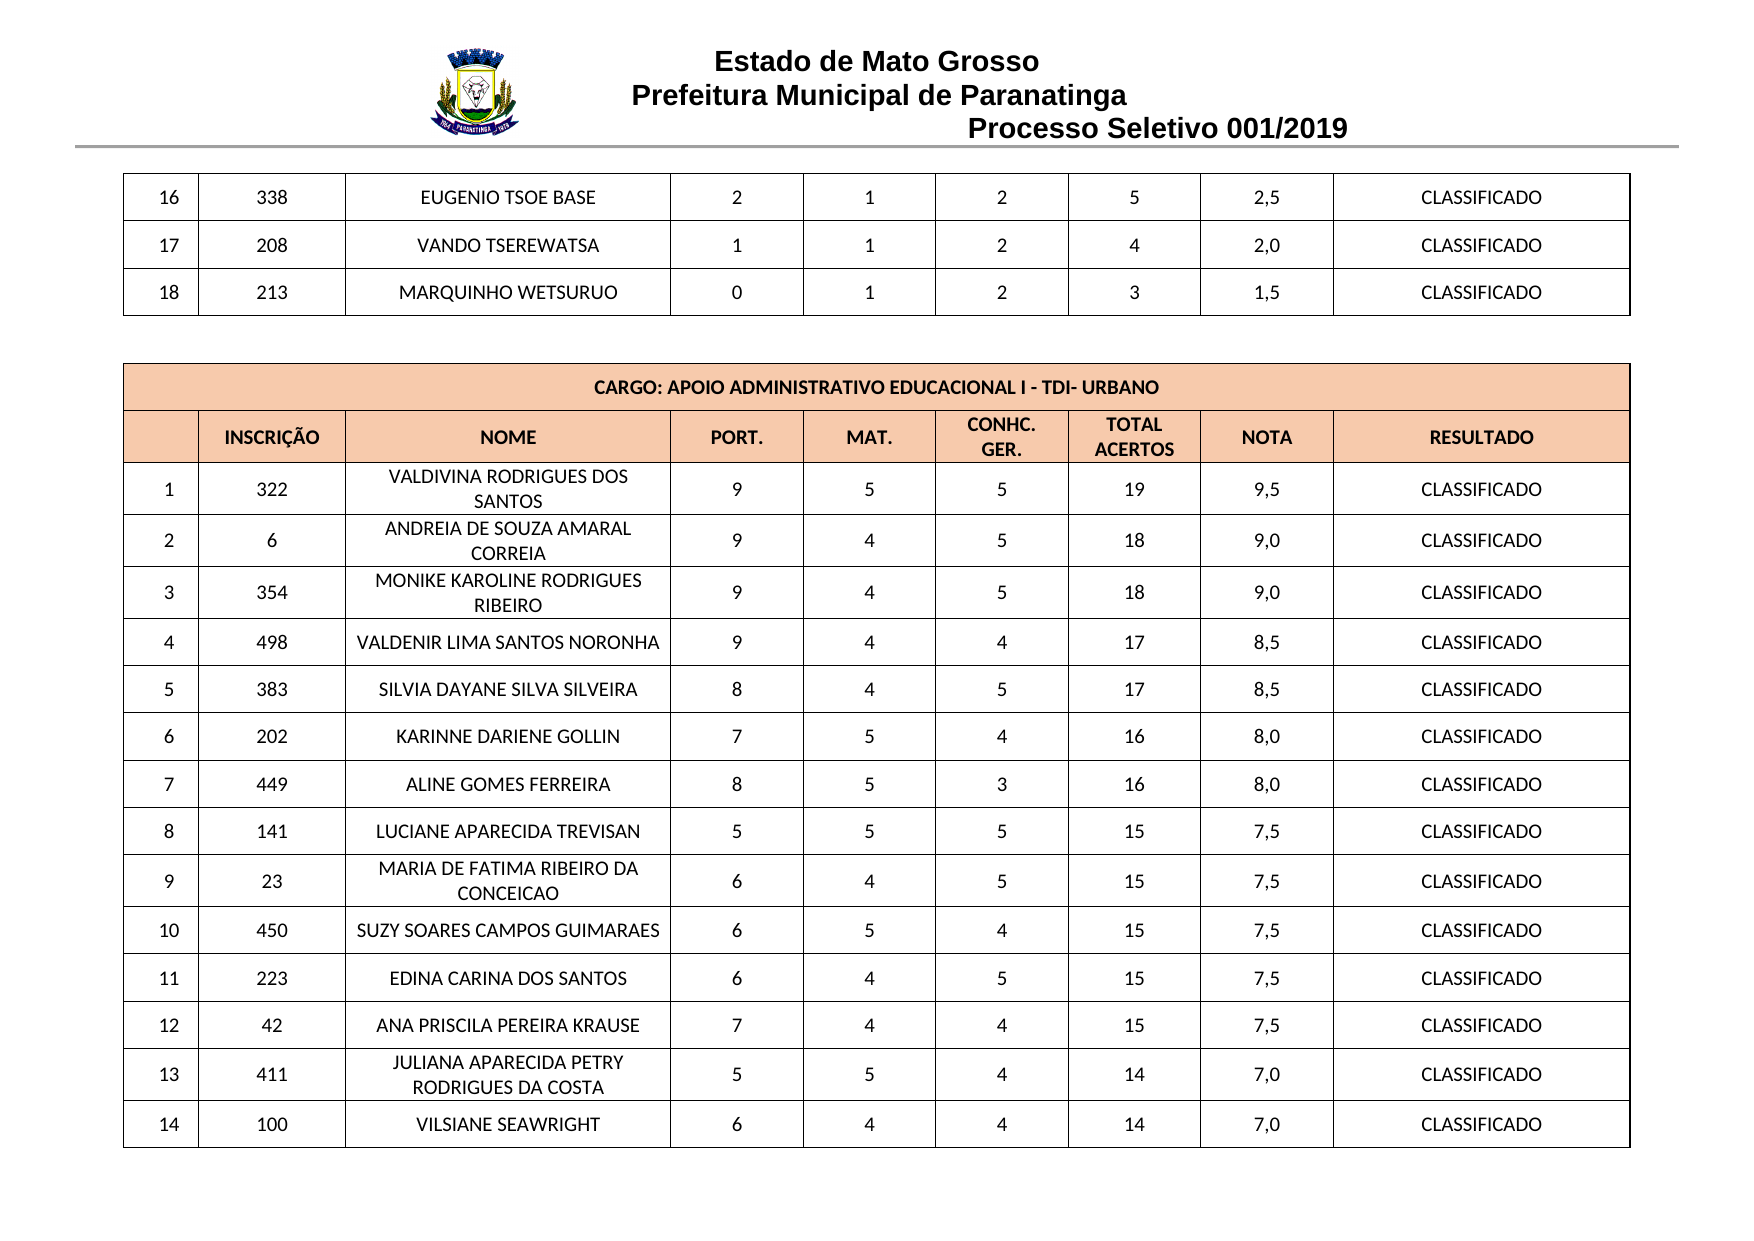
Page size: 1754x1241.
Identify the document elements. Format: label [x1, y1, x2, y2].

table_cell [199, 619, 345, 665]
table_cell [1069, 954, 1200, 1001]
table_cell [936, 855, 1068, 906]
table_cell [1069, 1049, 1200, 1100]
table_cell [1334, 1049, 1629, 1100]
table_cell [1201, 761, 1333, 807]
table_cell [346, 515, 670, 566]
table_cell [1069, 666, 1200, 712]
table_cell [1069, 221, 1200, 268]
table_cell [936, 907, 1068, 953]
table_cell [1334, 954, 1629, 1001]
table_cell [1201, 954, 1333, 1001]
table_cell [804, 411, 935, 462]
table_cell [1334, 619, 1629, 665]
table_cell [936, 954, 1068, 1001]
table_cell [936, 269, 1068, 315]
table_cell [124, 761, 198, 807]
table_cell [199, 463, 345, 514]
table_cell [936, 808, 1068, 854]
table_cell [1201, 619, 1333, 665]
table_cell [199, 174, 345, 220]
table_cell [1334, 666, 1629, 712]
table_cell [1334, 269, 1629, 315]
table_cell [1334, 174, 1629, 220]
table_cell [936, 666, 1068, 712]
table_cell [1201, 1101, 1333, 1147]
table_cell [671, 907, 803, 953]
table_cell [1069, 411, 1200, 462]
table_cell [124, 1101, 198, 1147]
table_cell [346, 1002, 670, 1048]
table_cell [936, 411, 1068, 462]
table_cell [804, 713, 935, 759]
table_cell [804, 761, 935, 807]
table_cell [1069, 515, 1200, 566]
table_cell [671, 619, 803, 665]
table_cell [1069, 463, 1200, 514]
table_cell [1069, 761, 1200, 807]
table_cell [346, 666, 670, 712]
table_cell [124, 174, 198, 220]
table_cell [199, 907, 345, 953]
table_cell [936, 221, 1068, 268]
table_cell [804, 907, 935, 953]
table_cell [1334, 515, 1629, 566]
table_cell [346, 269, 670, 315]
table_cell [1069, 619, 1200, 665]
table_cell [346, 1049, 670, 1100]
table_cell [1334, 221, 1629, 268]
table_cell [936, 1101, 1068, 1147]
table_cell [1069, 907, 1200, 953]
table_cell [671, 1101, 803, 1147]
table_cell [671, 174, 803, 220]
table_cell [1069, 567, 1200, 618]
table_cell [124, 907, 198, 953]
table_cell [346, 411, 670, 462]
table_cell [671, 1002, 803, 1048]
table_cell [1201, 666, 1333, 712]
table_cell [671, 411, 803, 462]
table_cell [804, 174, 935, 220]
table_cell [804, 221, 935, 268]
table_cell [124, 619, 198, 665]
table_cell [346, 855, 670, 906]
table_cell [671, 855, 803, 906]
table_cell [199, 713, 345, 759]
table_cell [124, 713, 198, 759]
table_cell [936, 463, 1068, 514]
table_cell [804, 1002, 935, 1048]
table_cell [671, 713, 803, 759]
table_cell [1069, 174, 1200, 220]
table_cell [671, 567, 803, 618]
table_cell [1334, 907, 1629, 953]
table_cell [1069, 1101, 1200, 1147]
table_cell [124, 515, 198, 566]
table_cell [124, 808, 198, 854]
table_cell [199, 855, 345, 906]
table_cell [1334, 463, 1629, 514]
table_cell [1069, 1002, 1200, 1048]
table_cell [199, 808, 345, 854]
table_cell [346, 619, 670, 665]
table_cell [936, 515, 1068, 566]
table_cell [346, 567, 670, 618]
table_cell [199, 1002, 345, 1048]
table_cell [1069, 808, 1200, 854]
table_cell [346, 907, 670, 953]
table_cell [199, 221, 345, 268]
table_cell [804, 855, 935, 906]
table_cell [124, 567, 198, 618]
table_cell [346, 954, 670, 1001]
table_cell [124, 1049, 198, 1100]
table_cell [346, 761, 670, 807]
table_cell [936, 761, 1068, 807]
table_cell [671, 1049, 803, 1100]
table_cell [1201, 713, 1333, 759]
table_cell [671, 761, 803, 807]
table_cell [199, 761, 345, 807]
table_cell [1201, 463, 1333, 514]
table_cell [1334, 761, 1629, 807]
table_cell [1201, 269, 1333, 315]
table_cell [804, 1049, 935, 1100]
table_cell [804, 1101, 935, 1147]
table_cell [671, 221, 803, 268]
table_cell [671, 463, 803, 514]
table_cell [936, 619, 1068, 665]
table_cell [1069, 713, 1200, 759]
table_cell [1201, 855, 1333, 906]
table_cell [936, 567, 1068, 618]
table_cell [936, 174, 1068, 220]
picture [429, 45, 520, 138]
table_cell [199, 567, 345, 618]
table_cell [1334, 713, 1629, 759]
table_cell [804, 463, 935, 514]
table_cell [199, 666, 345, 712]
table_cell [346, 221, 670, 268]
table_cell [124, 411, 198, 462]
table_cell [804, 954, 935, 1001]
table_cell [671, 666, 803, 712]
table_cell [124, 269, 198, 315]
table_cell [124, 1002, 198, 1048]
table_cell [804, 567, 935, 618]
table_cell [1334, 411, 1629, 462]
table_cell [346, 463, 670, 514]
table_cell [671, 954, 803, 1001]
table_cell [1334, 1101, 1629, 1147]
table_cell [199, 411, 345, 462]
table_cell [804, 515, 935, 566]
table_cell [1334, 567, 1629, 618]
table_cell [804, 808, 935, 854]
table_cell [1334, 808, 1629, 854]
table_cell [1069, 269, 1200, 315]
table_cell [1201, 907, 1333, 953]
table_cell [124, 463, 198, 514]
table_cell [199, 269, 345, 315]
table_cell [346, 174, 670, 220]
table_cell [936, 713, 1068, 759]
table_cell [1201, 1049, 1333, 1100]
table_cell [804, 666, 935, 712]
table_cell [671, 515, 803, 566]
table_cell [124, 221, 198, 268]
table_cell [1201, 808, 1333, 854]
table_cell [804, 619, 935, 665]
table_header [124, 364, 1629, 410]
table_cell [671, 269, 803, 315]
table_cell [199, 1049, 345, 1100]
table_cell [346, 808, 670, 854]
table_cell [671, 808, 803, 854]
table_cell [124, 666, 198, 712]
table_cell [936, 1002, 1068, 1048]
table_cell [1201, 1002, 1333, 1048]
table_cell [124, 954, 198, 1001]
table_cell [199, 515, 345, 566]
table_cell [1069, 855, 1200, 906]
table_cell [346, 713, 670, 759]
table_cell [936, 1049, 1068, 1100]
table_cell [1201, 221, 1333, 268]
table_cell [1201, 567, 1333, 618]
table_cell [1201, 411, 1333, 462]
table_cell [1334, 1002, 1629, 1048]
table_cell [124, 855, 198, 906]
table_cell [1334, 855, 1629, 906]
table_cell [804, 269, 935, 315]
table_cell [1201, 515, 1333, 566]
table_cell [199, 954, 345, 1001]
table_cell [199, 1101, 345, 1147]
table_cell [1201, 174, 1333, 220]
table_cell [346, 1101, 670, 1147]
